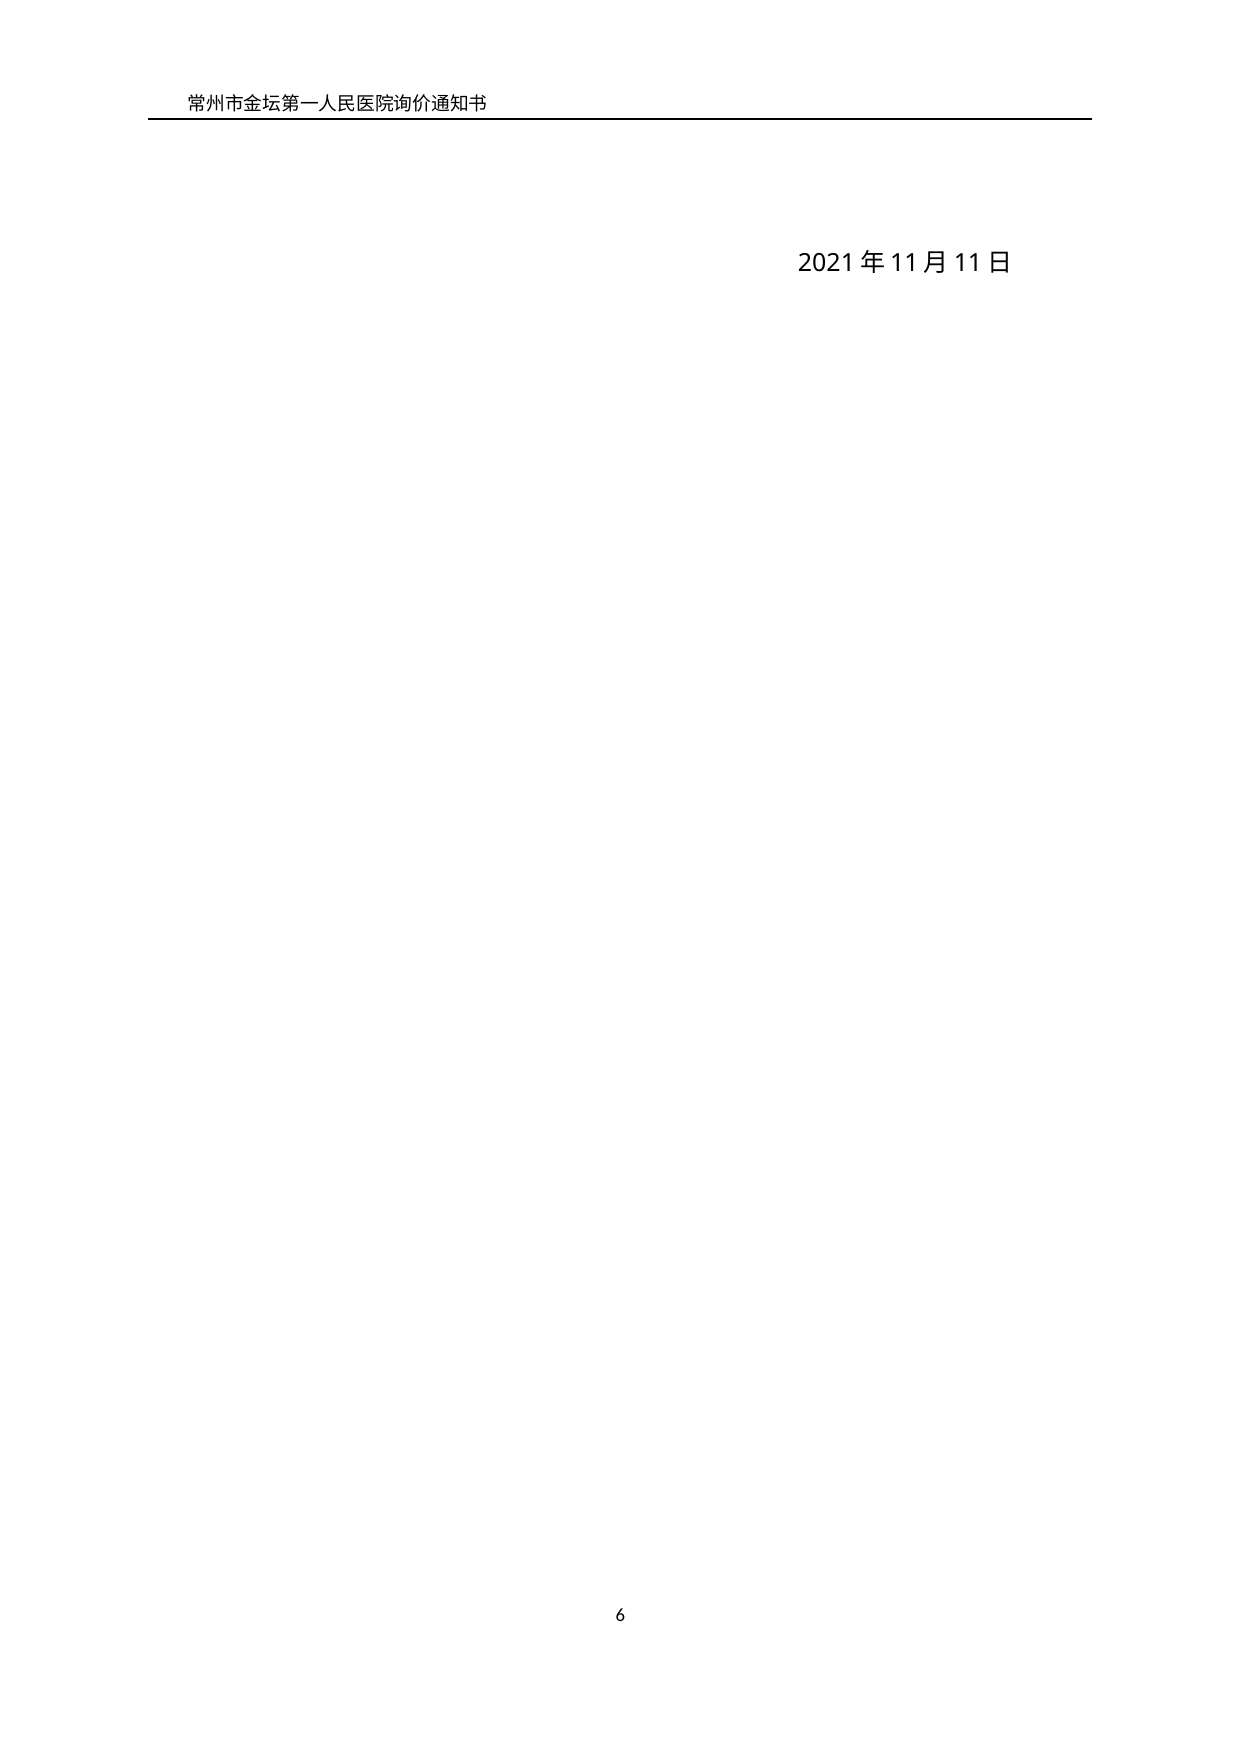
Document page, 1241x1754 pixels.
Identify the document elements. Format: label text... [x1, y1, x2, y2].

text 2021年11月11日 [148, 228, 1092, 293]
